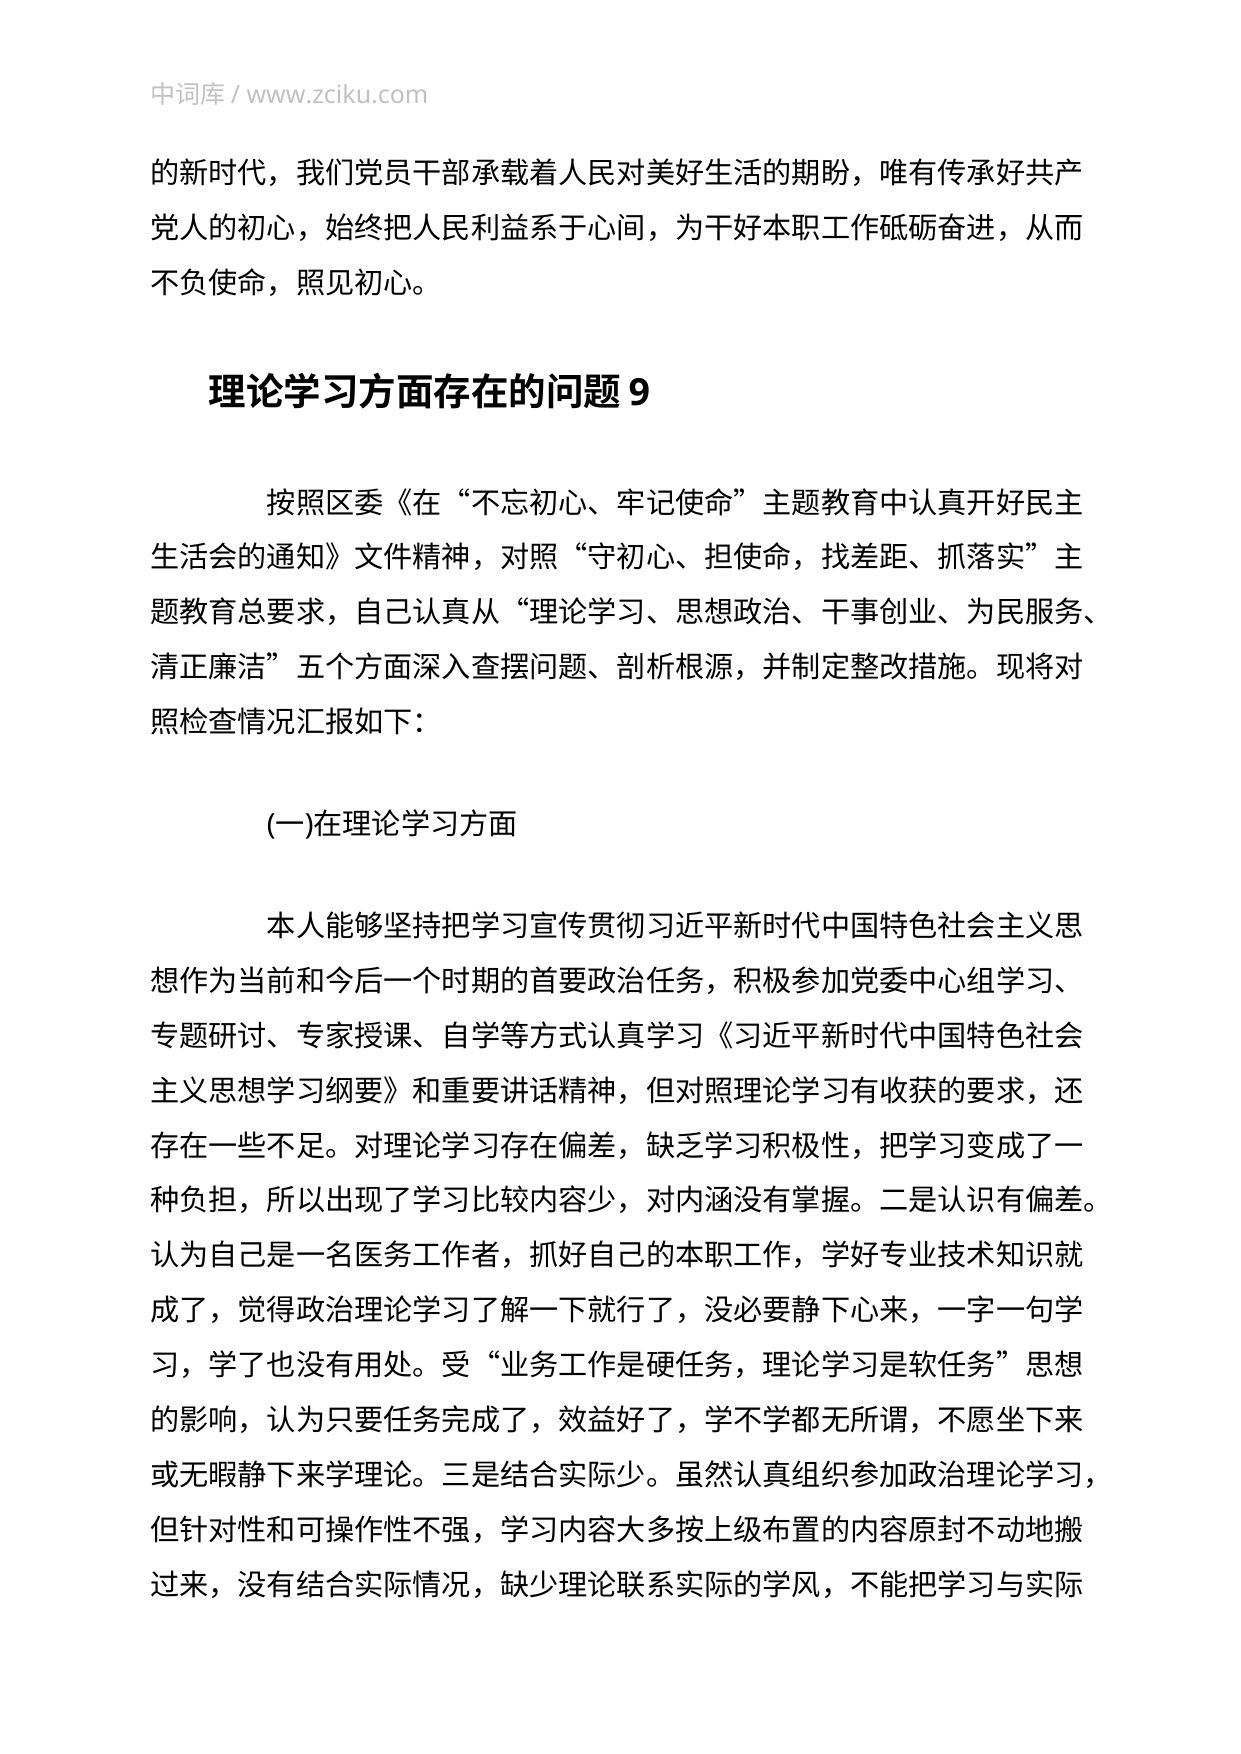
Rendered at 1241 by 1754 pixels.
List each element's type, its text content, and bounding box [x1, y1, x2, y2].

text 按照区委《在“不忘初心、牢记使命”主题教育中认真开好民主生活会的通知》文件精神，对照“守初心、担使命，找差距、抓落实”主题教育总要求，自己认真从“理论学习、思想政治、干事创业、为民服务、清正廉洁”五个方面深入查摆问题、剖析根源，并制定整改措施。现将对照检查情况汇报如下： [150, 479, 1090, 741]
text (一)在理论学习方面 [150, 801, 1090, 843]
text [150, 150, 1090, 302]
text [150, 902, 1090, 1603]
text 理论学习方面存在的问题9 [150, 362, 1090, 416]
